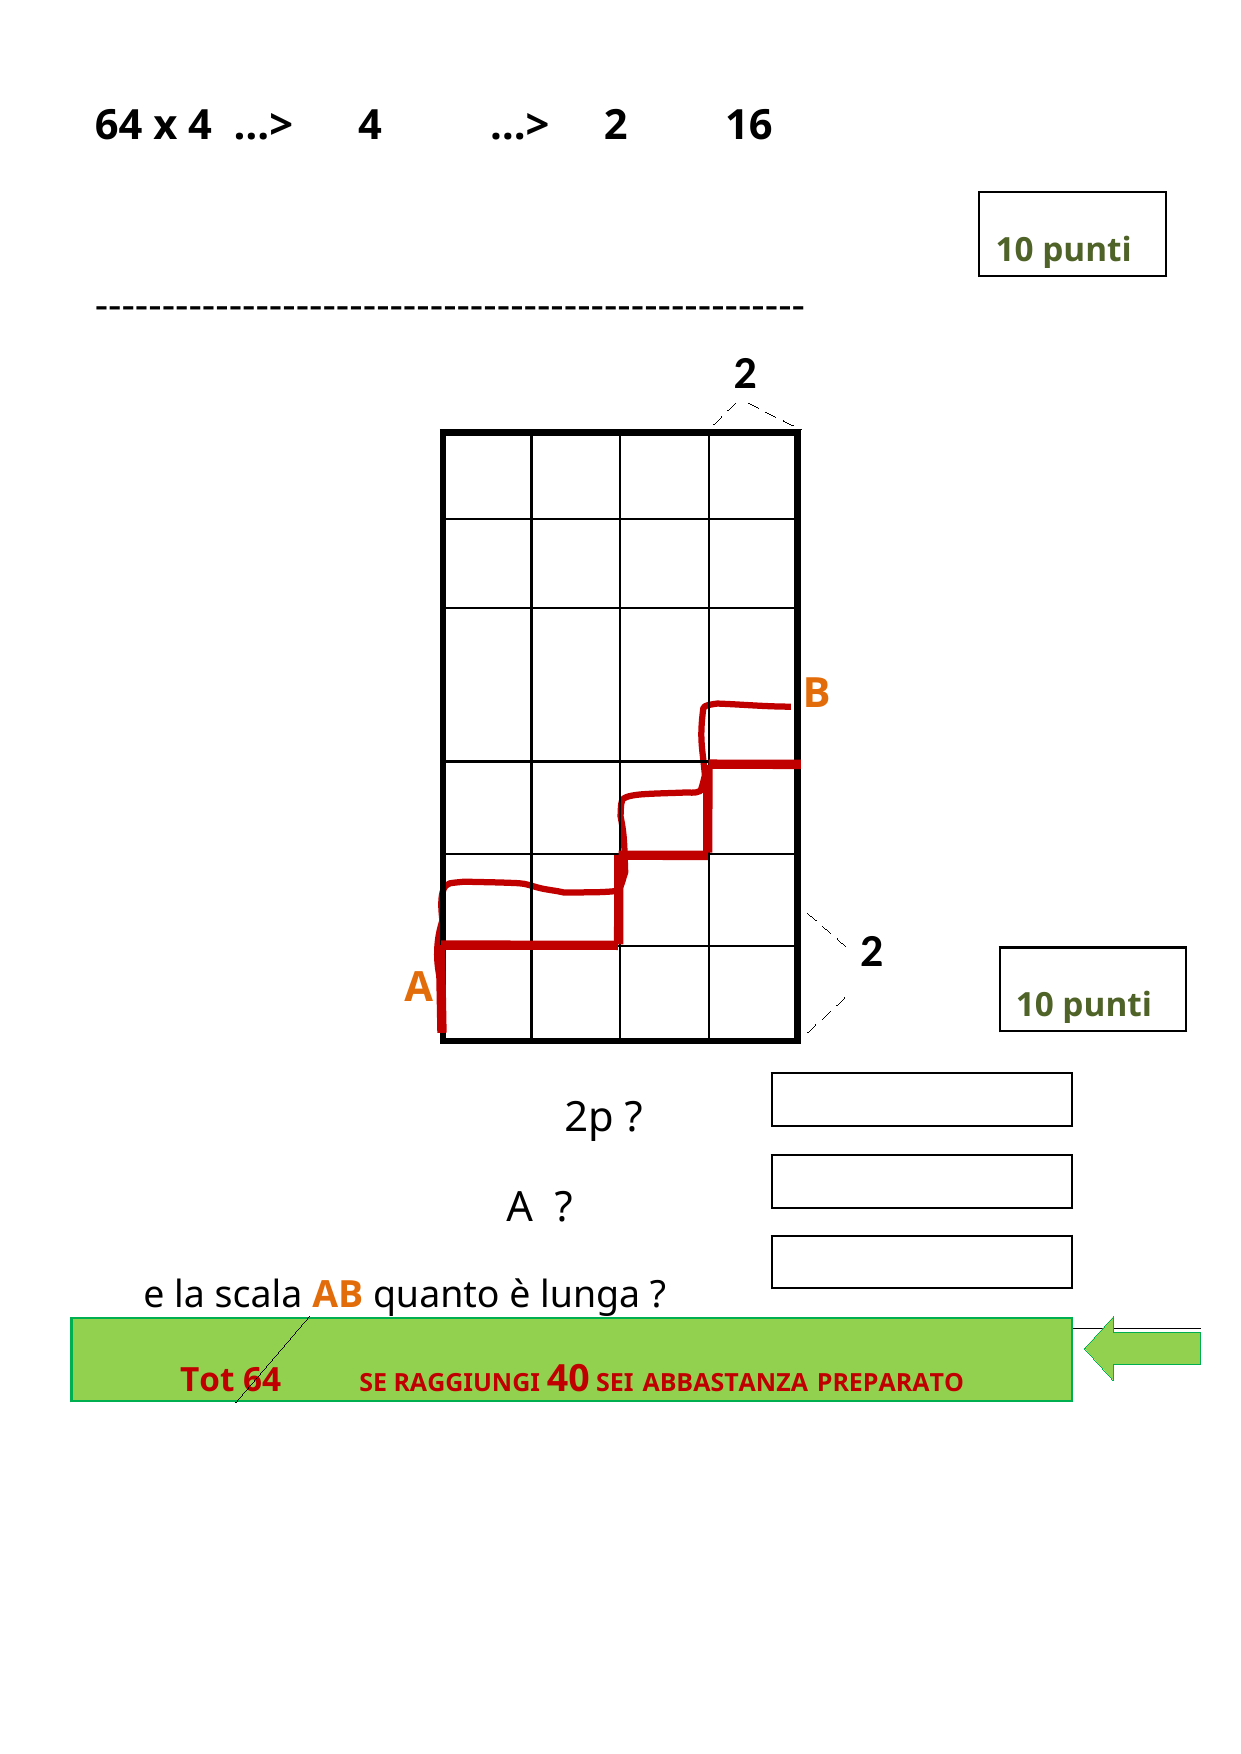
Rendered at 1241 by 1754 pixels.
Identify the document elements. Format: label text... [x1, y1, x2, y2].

table_cell [446, 855, 530, 940]
table_cell [621, 947, 708, 1038]
table_cell [533, 763, 619, 853]
table_cell [533, 609, 619, 760]
table_cell [533, 855, 614, 940]
table_cell [710, 520, 794, 607]
table_cell [621, 763, 708, 850]
text ----------------------------------------------------- [94, 275, 1146, 332]
table_cell [446, 609, 530, 760]
table_cell [710, 855, 794, 944]
table_cell [624, 860, 708, 944]
text e la scala AB quanto è lunga ? [94, 1267, 1146, 1318]
table_header [533, 436, 619, 518]
table_cell [533, 520, 619, 607]
table_header [710, 436, 794, 518]
table_cell [621, 609, 708, 760]
text A ? [94, 1177, 1146, 1234]
table_cell [446, 520, 530, 607]
table_cell [533, 947, 619, 1038]
table_cell [446, 950, 530, 1038]
table_cell [710, 609, 794, 759]
text 2p ? [94, 1087, 1146, 1143]
table_cell [710, 947, 794, 1038]
table_cell [446, 763, 530, 853]
table_cell [713, 769, 794, 853]
table_header [621, 436, 708, 518]
table_header [446, 436, 530, 518]
table_cell [621, 520, 708, 607]
text 64 x 4 …> 4 …> 2 16 [94, 94, 1146, 151]
